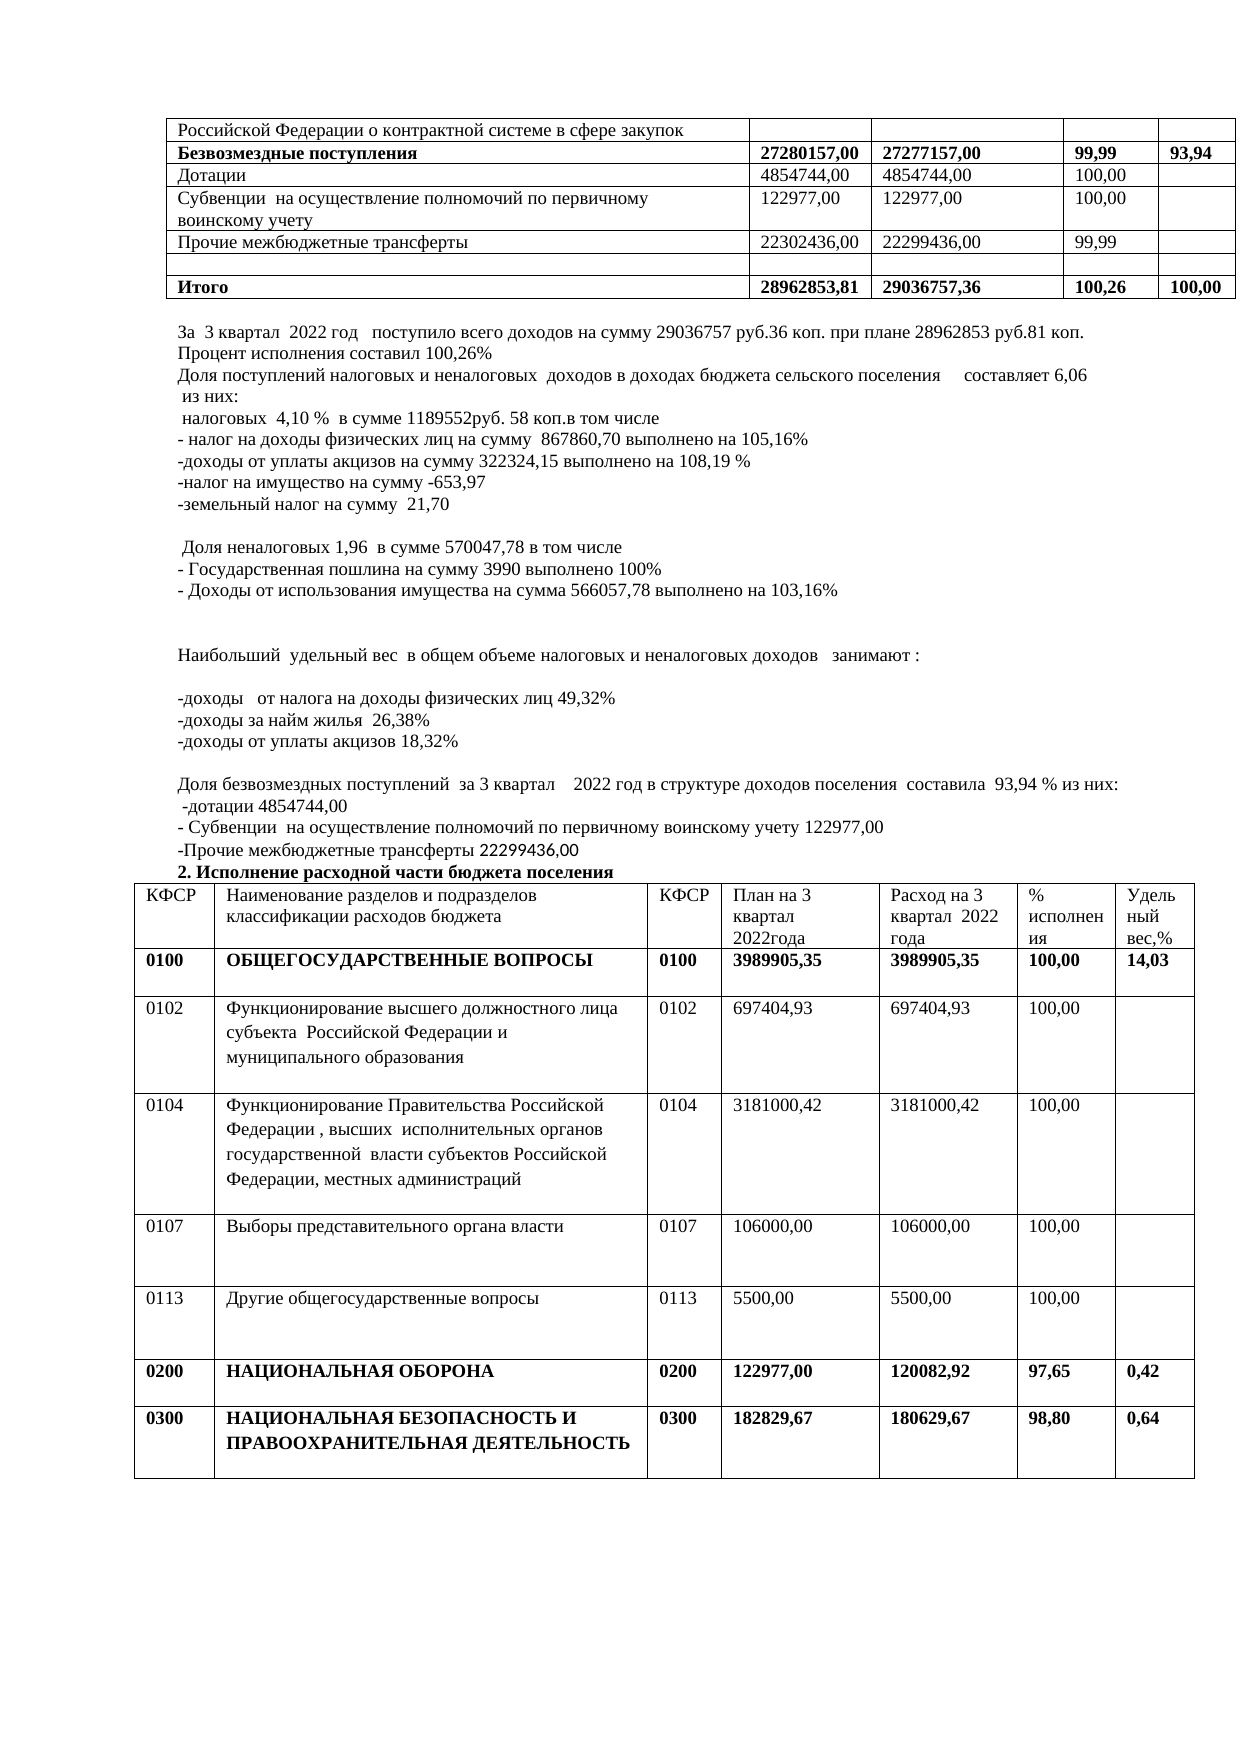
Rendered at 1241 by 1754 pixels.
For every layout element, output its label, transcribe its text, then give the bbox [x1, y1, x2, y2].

table_cell 0100 [648, 949, 721, 996]
table_cell 100,26 [1064, 276, 1158, 298]
text Наибольший удельный вес в общем объеме налоговых и неналоговых доходов занимают : [177, 644, 1152, 666]
table_cell Выборы представительного органа власти [215, 1215, 647, 1286]
table_cell 100,00 [1159, 276, 1235, 298]
text -земельный налог на сумму 21,70 [177, 493, 1152, 514]
text -доходы от уплаты акцизов на сумму 322324,15 выполнено на 108,19 % [177, 450, 1152, 471]
table_cell 100,00 [1018, 949, 1115, 996]
table_cell 14,03 [1116, 949, 1194, 996]
text - Субвенции на осуществление полномочий по первичному воинскому учету 122977,00 [177, 816, 1152, 838]
text 2. Исполнение расходной части бюджета поселения [177, 861, 1152, 882]
table_cell [1116, 1287, 1194, 1358]
table_cell 697404,93 [722, 997, 879, 1092]
table_cell 27280157,00 [750, 142, 871, 163]
table_cell [1159, 119, 1235, 141]
table_header План на 3 квартал 2022года [722, 884, 879, 948]
table_cell 5500,00 [880, 1287, 1017, 1358]
table_cell 3181000,42 [722, 1094, 879, 1214]
table_cell Дотации [167, 164, 749, 186]
table_cell Другие общегосударственные вопросы [215, 1287, 647, 1358]
text -доходы от налога на доходы физических лиц 49,32% [177, 687, 1152, 709]
text -Прочие межбюджетные трансферты 22299436,00 [177, 838, 1152, 861]
table_cell 100,00 [1018, 1287, 1115, 1358]
text -налог на имущество на сумму -653,97 [177, 471, 1152, 493]
text За 3 квартал 2022 год поступило всего доходов на сумму 29036757 руб.36 коп. при плане 28962853 руб.81 коп. Процент исполнения составил 100,26% [177, 321, 1152, 364]
table_cell 29036757,36 [872, 276, 1063, 298]
table_cell 0,42 [1116, 1360, 1194, 1406]
table_cell Субвенции на осуществление полномочий по первичному воинскому учету [167, 187, 749, 230]
table_cell [872, 119, 1063, 141]
table_cell НАЦИОНАЛЬНАЯ БЕЗОПАСНОСТЬ И ПРАВООХРАНИТЕЛЬНАЯ ДЕЯТЕЛЬНОСТЬ [215, 1407, 647, 1478]
table_cell [1159, 254, 1235, 275]
table_cell 0104 [135, 1094, 214, 1214]
text - Доходы от использования имущества на сумма 566057,78 выполнено на 103,16% [177, 579, 1152, 601]
table_cell [1064, 119, 1158, 141]
text из них: [177, 385, 1152, 407]
table_cell [750, 254, 871, 275]
table_cell [872, 254, 1063, 275]
text - Государственная пошлина на сумму 3990 выполнено 100% [177, 558, 1152, 579]
table_cell 5500,00 [722, 1287, 879, 1358]
table_header Удельный вес,% [1116, 884, 1194, 948]
table_cell 0113 [135, 1287, 214, 1358]
table_header % исполнения [1018, 884, 1115, 948]
text -дотации 4854744,00 [177, 795, 1152, 816]
table_cell Безвозмездные поступления [167, 142, 749, 163]
table_cell [1064, 254, 1158, 275]
table_cell 0104 [648, 1094, 721, 1214]
table_cell 106000,00 [880, 1215, 1017, 1286]
text - налог на доходы физических лиц на сумму 867860,70 выполнено на 105,16% [177, 428, 1152, 450]
table_cell 99,99 [1064, 142, 1158, 163]
table_cell 0102 [648, 997, 721, 1092]
table_cell 28962853,81 [750, 276, 871, 298]
table_cell 0113 [648, 1287, 721, 1358]
table_header КФСР [648, 884, 721, 948]
table_cell Итого [167, 276, 749, 298]
table_header Расход на 3 квартал 2022 года [880, 884, 1017, 948]
table_cell 0200 [648, 1360, 721, 1406]
table_cell 182829,67 [722, 1407, 879, 1478]
table_cell Функционирование высшего должностного лица субъекта Российской Федерации и муниципального образования [215, 997, 647, 1092]
table_cell 27277157,00 [872, 142, 1063, 163]
table_cell 22302436,00 [750, 231, 871, 253]
table_cell Функционирование Правительства Российской Федерации , высших исполнительных органов государственной власти субъектов Российской Федерации, местных администраций [215, 1094, 647, 1214]
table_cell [167, 119, 749, 141]
text Доля поступлений налоговых и неналоговых доходов в доходах бюджета сельского поселения составляет 6,06 [177, 364, 1152, 385]
table_cell 122977,00 [722, 1360, 879, 1406]
text налоговых 4,10 % в сумме 1189552руб. 58 коп.в том числе [177, 407, 1152, 428]
table_cell 100,00 [1018, 997, 1115, 1092]
table_cell [167, 254, 749, 275]
table_cell 0300 [135, 1407, 214, 1478]
table_cell 3181000,42 [880, 1094, 1017, 1214]
table_cell [750, 119, 871, 141]
text Доля неналоговых 1,96 в сумме 570047,78 в том числе [177, 536, 1152, 558]
table_cell [1159, 231, 1235, 253]
table_cell 180629,67 [880, 1407, 1017, 1478]
table_header Наименование разделов и подразделов классификации расходов бюджета [215, 884, 647, 948]
table_cell 0107 [135, 1215, 214, 1286]
table_cell 0,64 [1116, 1407, 1194, 1478]
table_cell 120082,92 [880, 1360, 1017, 1406]
table_cell 3989905,35 [722, 949, 879, 996]
table_cell 3989905,35 [880, 949, 1017, 996]
table_cell Прочие межбюджетные трансферты [167, 231, 749, 253]
text -доходы за найм жилья 26,38% [177, 709, 1152, 730]
table_cell 22299436,00 [872, 231, 1063, 253]
table_cell 100,00 [1018, 1215, 1115, 1286]
text -доходы от уплаты акцизов 18,32% [177, 730, 1152, 752]
table_cell 100,00 [1064, 164, 1158, 186]
table_cell 93,94 [1159, 142, 1235, 163]
table_cell [1116, 997, 1194, 1092]
table_cell 0100 [135, 949, 214, 996]
table_cell 106000,00 [722, 1215, 879, 1286]
table_cell 4854744,00 [750, 164, 871, 186]
table_cell 100,00 [1064, 187, 1158, 230]
table_cell [1116, 1215, 1194, 1286]
table_cell 4854744,00 [872, 164, 1063, 186]
table_cell ОБЩЕГОСУДАРСТВЕННЫЕ ВОПРОСЫ [215, 949, 647, 996]
table_cell НАЦИОНАЛЬНАЯ ОБОРОНА [215, 1360, 647, 1406]
table_cell 0300 [648, 1407, 721, 1478]
text Доля безвозмездных поступлений за 3 квартал 2022 год в структуре доходов поселения составила 93,94 % из них: [177, 773, 1152, 795]
table_cell 122977,00 [750, 187, 871, 230]
table_cell 97,65 [1018, 1360, 1115, 1406]
table_cell 0107 [648, 1215, 721, 1286]
table_cell 0200 [135, 1360, 214, 1406]
table_cell [1116, 1094, 1194, 1214]
table_cell 697404,93 [880, 997, 1017, 1092]
table_cell 0102 [135, 997, 214, 1092]
table_cell 122977,00 [872, 187, 1063, 230]
table_cell [1159, 164, 1235, 186]
table_cell 99,99 [1064, 231, 1158, 253]
table_header КФСР [135, 884, 214, 948]
table_cell 98,80 [1018, 1407, 1115, 1478]
table_cell [1159, 187, 1235, 230]
table_cell 100,00 [1018, 1094, 1115, 1214]
